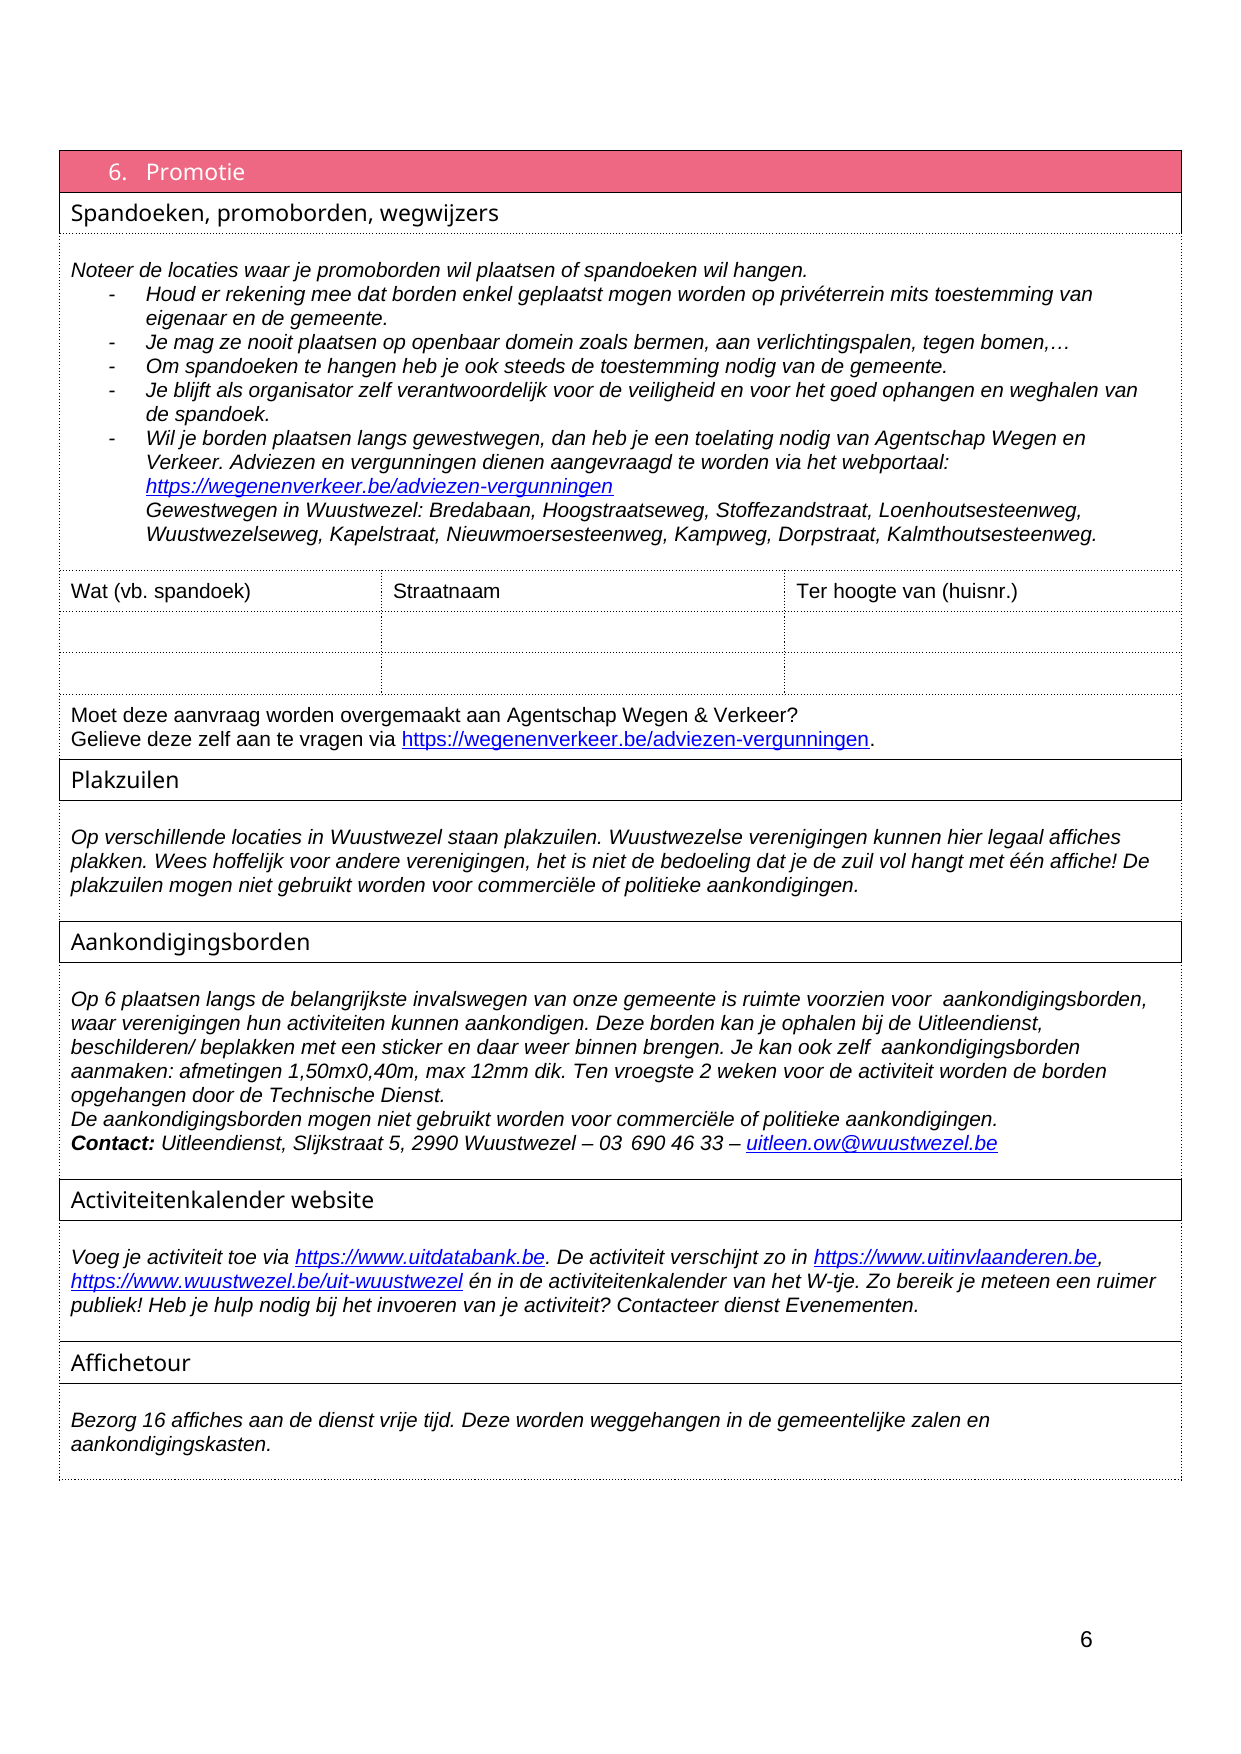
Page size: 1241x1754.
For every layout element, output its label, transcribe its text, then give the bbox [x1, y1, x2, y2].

table_cell [382, 611, 785, 652]
table_cell Op verschillende locaties in Wuustwezel staan plakzuilen. Wuustwezelse verenigingen kunnen hier legaal affiches plakken. Wees hoffelijk voor andere verenigingen, het is niet de bedoeling dat je de zuil vol hangt met één affiche! De plakzuilen mogen niet gebruikt worden voor commerciële of politieke aankondigingen. [59, 801, 1181, 921]
table_cell Bezorg 16 affiches aan de dienst vrije tijd. Deze worden weggehangen in de gemeentelijke zalen en aankondigingskasten. [59, 1384, 1181, 1479]
table_cell Ter hoogte van (huisnr.) [785, 570, 1181, 611]
table_cell Noteer de locaties waar je promoborden wil plaatsen of spandoeken wil hangen. Houd er rekening mee dat borden enkel geplaatst mogen worden op privéterrein mits toestemming van eigenaar en de gemeente. Je mag ze nooit plaatsen op openbaar domein zoals bermen, aan verlichtingspalen, tegen bomen,… Om spandoeken te hangen heb je ook steeds de toestemming nodig van de gemeente. Je blijft als organisator zelf verantwoordelijk voor de veiligheid en voor het goed ophangen en weghalen van de spandoek. Wil je borden plaatsen langs gewestwegen, dan heb je een toelating nodig van Agentschap Wegen en Verkeer. Adviezen en vergunningen dienen aangevraagd te worden via het webportaal: https://wegenenverkeer.be/adviezen-vergunningen Gewestwegen in Wuustwezel: Bredabaan, Hoogstraatseweg, Stoffezandstraat, Loenhoutsesteenweg, Wuustwezelseweg, Kapelstraat, Nieuwmoersesteenweg, Kampweg, Dorpstraat, Kalmthoutsesteenweg. [59, 233, 1181, 569]
table_header Promotie [60, 151, 1181, 192]
table_cell [382, 652, 785, 693]
table_cell [785, 611, 1181, 652]
table_cell Plakzuilen [60, 760, 1181, 800]
table_cell [59, 611, 382, 652]
table_cell [785, 652, 1181, 693]
table_cell Straatnaam [382, 570, 785, 611]
table_cell Voeg je activiteit toe via https://www.uitdatabank.be. De activiteit verschijnt zo in https://www.uitinvlaanderen.be, https://www.wuustwezel.be/uit-wuustwezel én in de activiteitenkalender van het W-tje. Zo bereik je meteen een ruimer publiek! Heb je hulp nodig bij het invoeren van je activiteit? Contacteer dienst Evenementen. [59, 1221, 1181, 1341]
table_cell Moet deze aanvraag worden overgemaakt aan Agentschap Wegen & Verkeer? Gelieve deze zelf aan te vragen via https://wegenenverkeer.be/adviezen-vergunningen. [59, 694, 1181, 759]
table_cell Op 6 plaatsen langs de belangrijkste invalswegen van onze gemeente is ruimte voorzien voor aankondigingsborden, waar verenigingen hun activiteiten kunnen aankondigen. Deze borden kan je ophalen bij de Uitleendienst, beschilderen/ beplakken met een sticker en daar weer binnen brengen. Je kan ook zelf aankondigingsborden aanmaken: afmetingen 1,50mx0,40m, max 12mm dik. Ten vroegste 2 weken voor de activiteit worden de borden opgehangen door de Technische Dienst. De aankondigingsborden mogen niet gebruikt worden voor commerciële of politieke aankondigingen. Contact: Uitleendienst, Slijkstraat 5, 2990 Wuustwezel – 03 690 46 33 – uitleen.ow@wuustwezel.be [59, 963, 1181, 1179]
table_cell Activiteitenkalender website [60, 1180, 1181, 1220]
table_cell Spandoeken, promoborden, wegwijzers [60, 193, 1181, 233]
table_cell Affichetour [59, 1342, 1181, 1382]
table_cell [59, 652, 382, 693]
table_cell Wat (vb. spandoek) [59, 570, 382, 611]
table_cell Aankondigingsborden [60, 922, 1181, 962]
